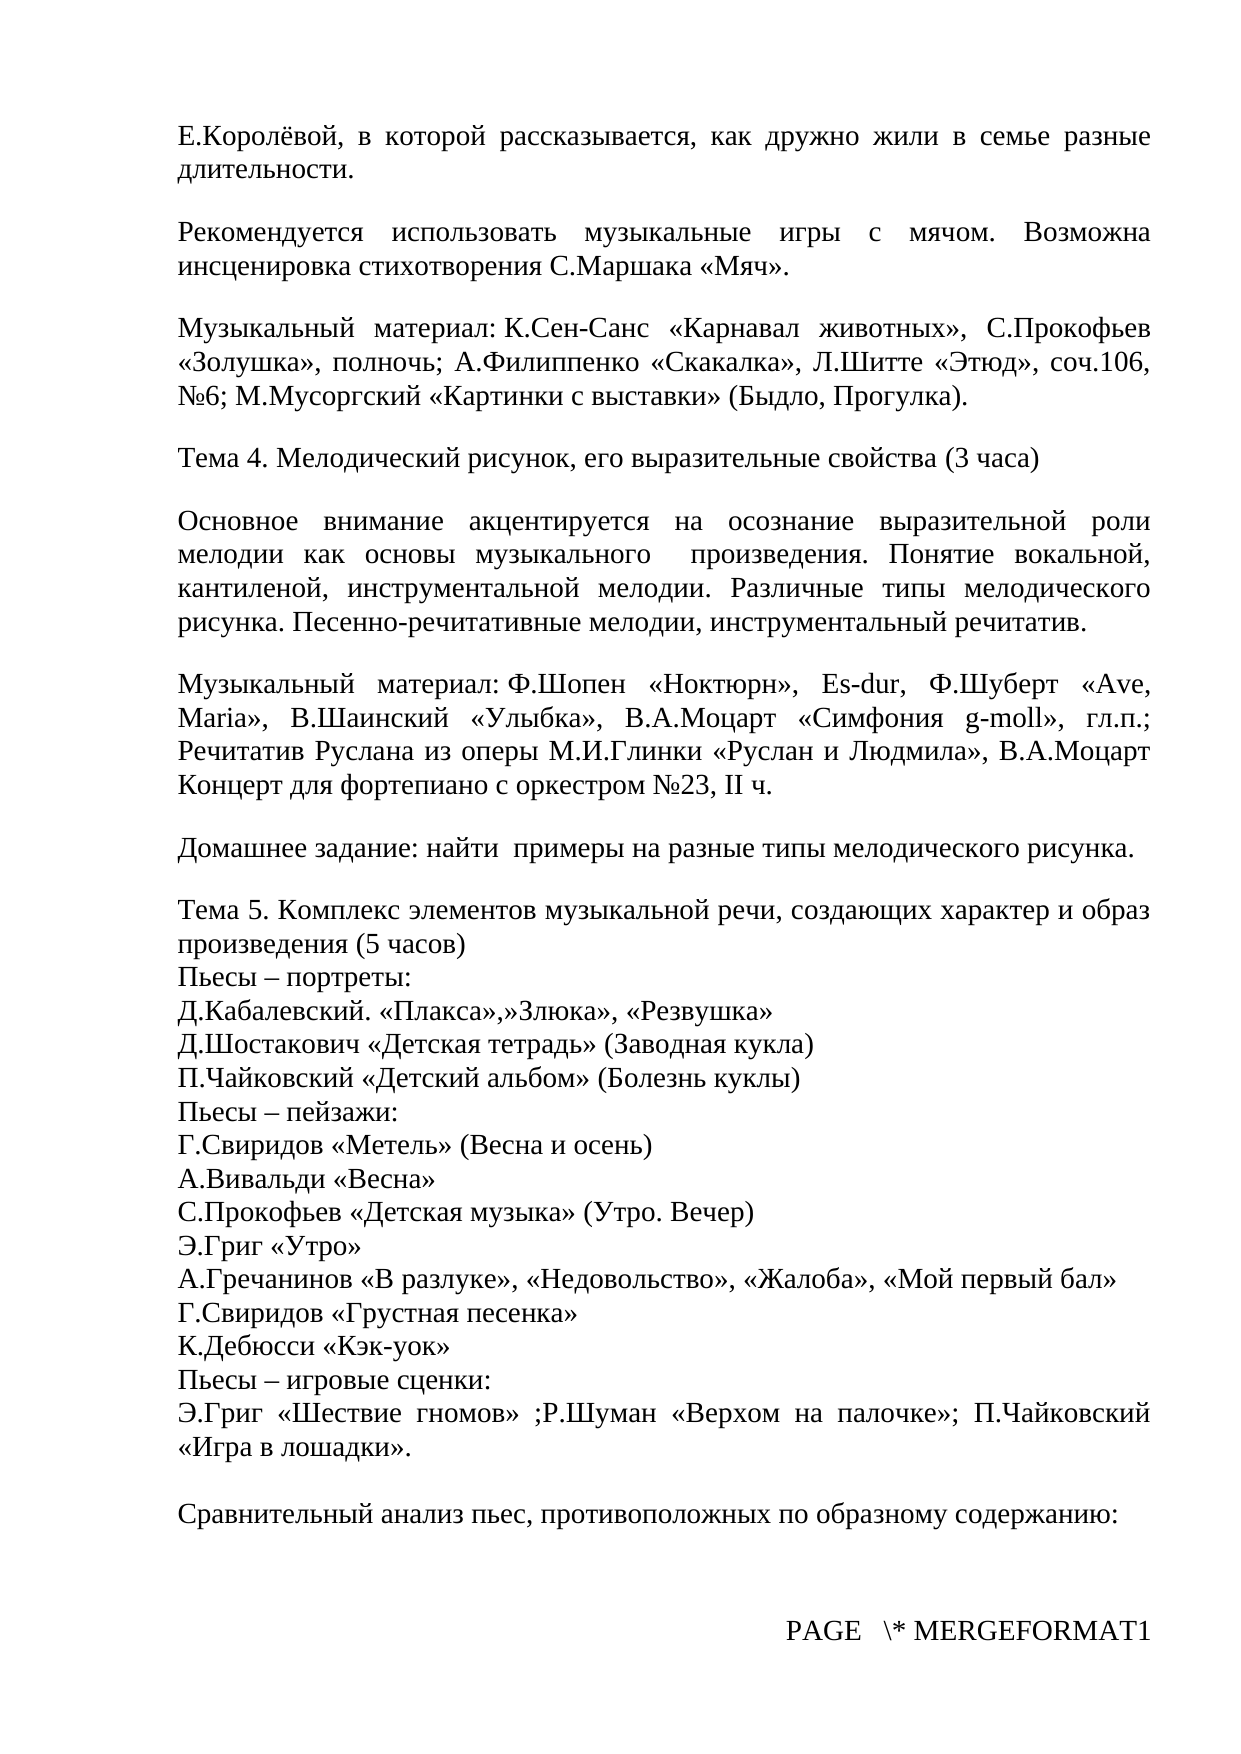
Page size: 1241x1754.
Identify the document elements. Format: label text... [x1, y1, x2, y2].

text Сравнительный анализ пьес, противоположных по образному содержанию: [177, 1496, 1152, 1530]
text К.Дебюсси «Кэк-уок» [177, 1328, 1152, 1362]
text Г.Свиридов «Метель» (Весна и осень) [177, 1127, 1152, 1161]
text Тема 5. Комплекс элементов музыкальной речи, создающих характер и образ произведения (5 часов) [177, 892, 1152, 959]
text Музыкальный материал: К.Сен-Санс «Карнавал животных», С.Прокофьев «Золушка», полночь; А.Филиппенко «Скакалка», Л.Шитте «Этюд», соч.106, №6; М.Мусоргский «Картинки с выставки» (Быдло, Прогулка). [177, 311, 1152, 411]
text Домашнее задание: найти примеры на разные типы мелодического рисунка. [177, 830, 1152, 863]
text Музыкальный материал: Ф.Шопен «Ноктюрн», Es-dur, Ф.Шуберт «Ave, Maria», В.Шаинский «Улыбка», В.А.Моцарт «Симфония g-moll», гл.п.; Речитатив Руслана из оперы М.И.Глинки «Руслан и Людмила», В.А.Моцарт Концерт для фортепиано с оркестром №23, II ч. [177, 666, 1152, 801]
text Г.Свиридов «Грустная песенка» [177, 1295, 1152, 1328]
text С.Прокофьев «Детская музыка» (Утро. Вечер) [177, 1194, 1152, 1228]
text П.Чайковский «Детский альбом» (Болезнь куклы) [177, 1060, 1152, 1094]
text Э.Григ «Шествие гномов» ;Р.Шуман «Верхом на палочке»; П.Чайковский «Игра в лошадки». [177, 1396, 1152, 1463]
text Д.Кабалевский. «Плакса»,»Злюка», «Резвушка» [177, 993, 1152, 1027]
text Рекомендуется использовать музыкальные игры с мячом. Возможна инсценировка стихотворения С.Маршака «Мяч». [177, 214, 1152, 281]
text Э.Григ «Утро» [177, 1228, 1152, 1261]
text Д.Шостакович «Детская тетрадь» (Заводная кукла) [177, 1027, 1152, 1060]
text Пьесы – портреты: [177, 959, 1152, 993]
text Тема 4. Мелодический рисунок, его выразительные свойства (3 часа) [177, 440, 1152, 474]
text Пьесы – игровые сценки: [177, 1362, 1152, 1396]
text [177, 118, 1152, 185]
text А.Вивальди «Весна» [177, 1161, 1152, 1194]
text Пьесы – пейзажи: [177, 1094, 1152, 1127]
text А.Гречанинов «В разлуке», «Недовольство», «Жалоба», «Мой первый бал» [177, 1261, 1152, 1295]
text Основное внимание акцентируется на осознание выразительной роли мелодии как основы музыкального произведения. Понятие вокальной, кантиленой, инструментальной мелодии. Различные типы мелодического рисунка. Песенно-речитативные мелодии, инструментальный речитатив. [177, 503, 1152, 637]
